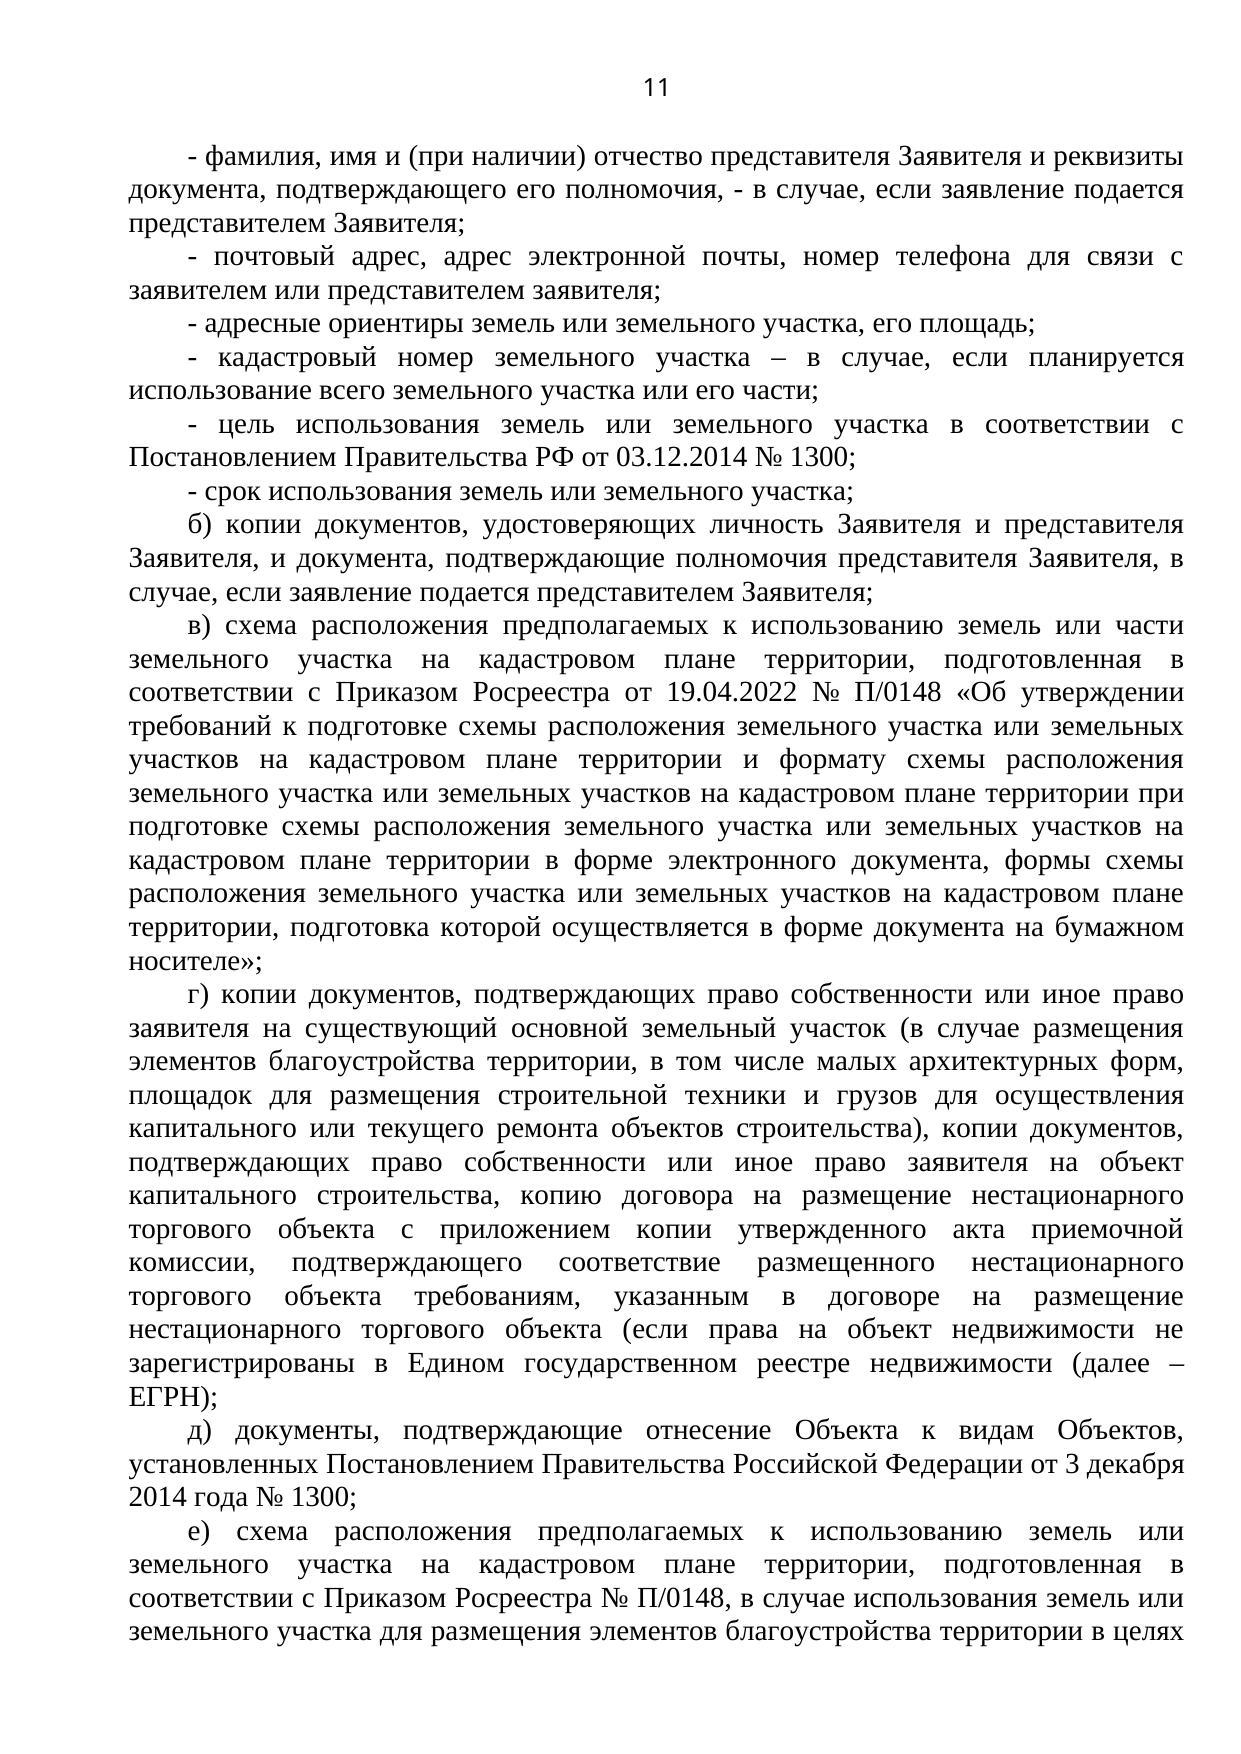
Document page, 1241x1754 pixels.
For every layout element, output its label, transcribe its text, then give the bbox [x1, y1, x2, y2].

text г) копии документов, подтверждающих право собственности или иное право заявителя на существующий основной земельный участок (в случае размещения элементов благоустройства территории, в том числе малых архитектурных форм, площадок для размещения строительной техники и грузов для осуществления капитального или текущего ремонта объектов строительства), копии документов, подтверждающих право собственности или иное право заявителя на объект капитального строительства, копию договора на размещение нестационарного торгового объекта с приложением копии утвержденного акта приемочной комиссии, подтверждающего соответствие размещенного нестационарного торгового объекта требованиям, указанным в договоре на размещение нестационарного торгового объекта (если права на объект недвижимости не зарегистрированы в Едином государственном реестре недвижимости (далее – ЕГРН); [128, 976, 1185, 1412]
text - адресные ориентиры земель или земельного участка, его площадь; [128, 305, 1185, 339]
text - цель использования земель или земельного участка в соответствии с Постановлением Правительства РФ от 03.12.2014 № 1300; [128, 406, 1185, 473]
text - почтовый адрес, адрес электронной почты, номер телефона для связи с заявителем или представителем заявителя; [128, 238, 1185, 305]
text - срок использования земель или земельного участка; [128, 473, 1185, 507]
text в) схема расположения предполагаемых к использованию земель или части земельного участка на кадастровом плане территории, подготовленная в соответствии с Приказом Росреестра от 19.04.2022 № П/0148 «Об утверждении требований к подготовке схемы расположения земельного участка или земельных участков на кадастровом плане территории и формату схемы расположения земельного участка или земельных участков на кадастровом плане территории при подготовке схемы расположения земельного участка или земельных участков на кадастровом плане территории в форме электронного документа, формы схемы расположения земельного участка или земельных участков на кадастровом плане территории, подготовка которой осуществляется в форме документа на бумажном носителе»; [128, 607, 1185, 976]
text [128, 1513, 1185, 1647]
text - кадастровый номер земельного участка – в случае, если планируется использование всего земельного участка или его части; [128, 339, 1185, 406]
text - фамилия, имя и (при наличии) отчество представителя Заявителя и реквизиты документа, подтверждающего его полномочия, - в случае, если заявление подается представителем Заявителя; [128, 138, 1185, 238]
text д) документы, подтверждающие отнесение Объекта к видам Объектов, установленных Постановлением Правительства Российской Федерации от 3 декабря 2014 года № 1300; [128, 1412, 1185, 1513]
text б) копии документов, удостоверяющих личность Заявителя и представителя Заявителя, и документа, подтверждающие полномочия представителя Заявителя, в случае, если заявление подается представителем Заявителя; [128, 507, 1185, 607]
